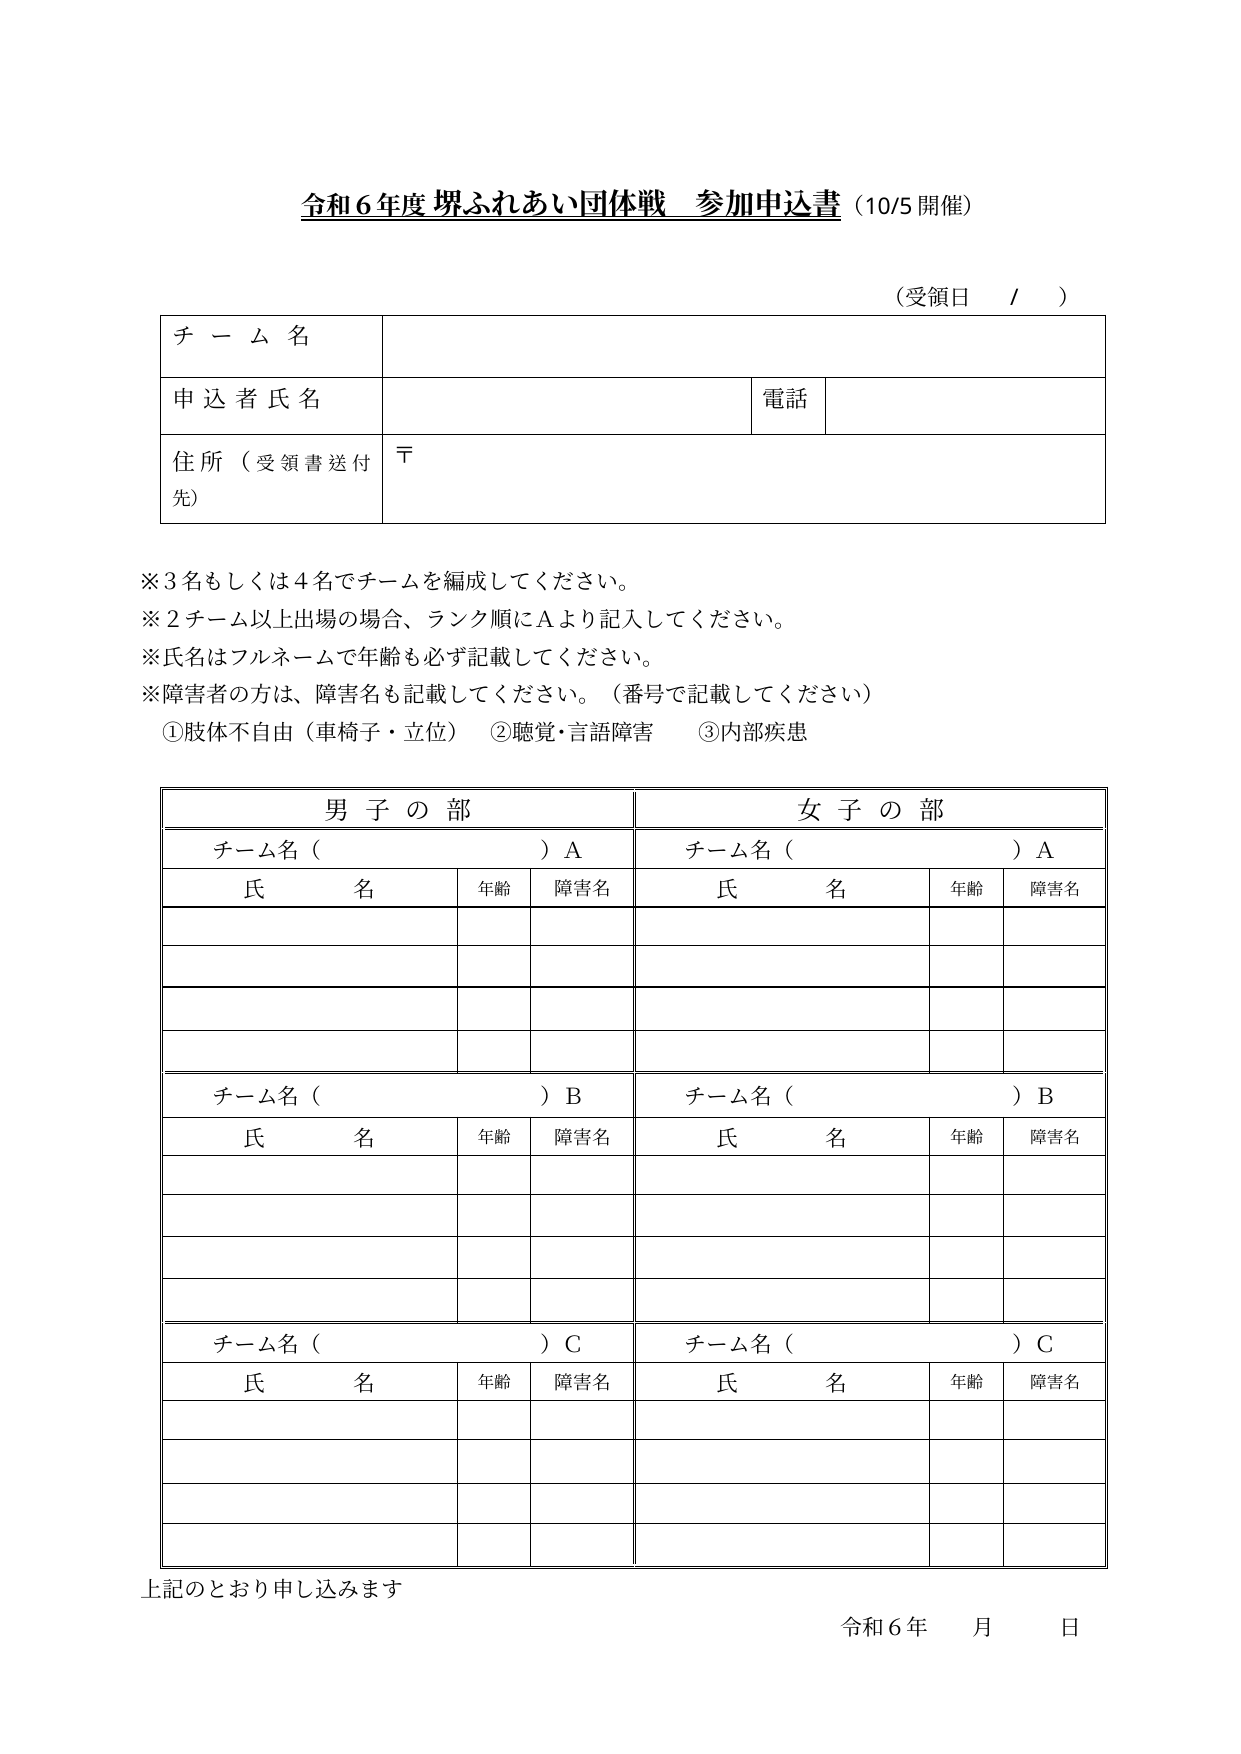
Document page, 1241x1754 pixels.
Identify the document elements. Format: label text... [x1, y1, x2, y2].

table_cell [531, 1440, 633, 1483]
table_cell [636, 988, 929, 1030]
table_cell 氏 名 [163, 1363, 457, 1400]
table_cell チーム名（ ）Ｂ [162, 1071, 633, 1117]
table_cell 年齢 [930, 1363, 1003, 1400]
table_cell [636, 1195, 929, 1236]
table_cell [458, 1524, 530, 1566]
table_header 女子の部 [634, 790, 1105, 827]
table_cell [930, 1279, 1003, 1321]
table_cell [531, 1524, 634, 1566]
table_cell [531, 908, 633, 945]
table_cell [1004, 908, 1105, 945]
table_cell 年齢 [458, 869, 530, 906]
table_cell チーム名（ ）Ａ [634, 827, 1107, 868]
table_cell [930, 988, 1003, 1030]
text ①肢体不自由（車椅子・立位） ②聴覚･言語障害 ③内部疾患 [75, 712, 1165, 749]
table_cell [163, 988, 457, 1030]
table_cell [458, 1031, 530, 1071]
table_cell [531, 1237, 633, 1278]
table_cell [636, 1401, 929, 1439]
table_cell [930, 1156, 1003, 1194]
table_cell [163, 1195, 457, 1236]
text ※２チーム以上出場の場合、ランク順にＡより記入してください。 [75, 599, 1165, 637]
table_cell [458, 1401, 530, 1439]
table_cell [1004, 1401, 1105, 1439]
table_cell [163, 1524, 457, 1566]
table_cell チーム名（ ）Ｂ [636, 1071, 1107, 1117]
table_cell [930, 1195, 1003, 1236]
table_cell [636, 1279, 929, 1321]
table_cell [1004, 1484, 1105, 1523]
table_cell [636, 1484, 929, 1523]
table_cell 氏 名 [163, 1118, 457, 1155]
table_cell [930, 1524, 1003, 1566]
table_cell [163, 1440, 457, 1483]
table_cell 氏 名 [636, 869, 929, 906]
table_cell [531, 1156, 633, 1194]
table_cell 氏 名 [163, 869, 457, 906]
table_cell 年齢 [930, 869, 1003, 906]
text 令和６年度 堺ふれあい団体戦 参加申込書（10/5開催） [75, 164, 1165, 239]
text 上記のとおり申し込みます [75, 1569, 1165, 1607]
table_cell [636, 946, 929, 986]
text ※氏名はフルネームで年齢も必ず記載してください。 [75, 637, 1165, 674]
table_cell [531, 1401, 633, 1439]
table_cell [826, 378, 1105, 433]
table_cell [1004, 1156, 1105, 1194]
text 令和６年 月 日 [75, 1607, 1165, 1644]
table_cell 氏 名 [636, 1363, 929, 1400]
table_cell 障害名 [1004, 1118, 1105, 1155]
table_cell [930, 1031, 1003, 1071]
table_cell [1004, 1195, 1105, 1236]
table_cell 障害名 [531, 1363, 633, 1400]
table_cell 年齢 [458, 1363, 530, 1400]
text ※障害者の方は、障害名も記載してください。（番号で記載してください） [75, 674, 1165, 712]
table_cell [1004, 1524, 1105, 1566]
table_cell [930, 1440, 1003, 1483]
table_cell [458, 1440, 530, 1483]
table_cell [1004, 988, 1105, 1030]
table_cell [636, 1440, 929, 1483]
table_cell 年齢 [458, 1118, 530, 1155]
table_cell [458, 1484, 530, 1523]
table_cell [458, 1195, 530, 1236]
table_cell [930, 908, 1003, 945]
table_cell [531, 1279, 633, 1321]
table_cell [163, 1279, 457, 1321]
table_cell [163, 1237, 457, 1278]
table_cell [634, 1524, 929, 1566]
table_cell 年齢 [930, 1118, 1003, 1155]
table_cell [163, 1031, 457, 1071]
table_cell 障害名 [1004, 1363, 1105, 1400]
table_cell [383, 378, 751, 433]
table_cell [163, 1484, 457, 1523]
table_cell [458, 1279, 530, 1321]
table_cell [930, 1237, 1003, 1278]
table_cell [1004, 1237, 1105, 1278]
table_cell 〒 [383, 435, 1105, 523]
table_header 男子の部 [163, 790, 634, 827]
table_cell [458, 1237, 530, 1278]
text ※３名もしくは４名でチームを編成してください。 [75, 562, 1165, 599]
table_cell チーム名（ ）Ｃ [163, 1321, 633, 1362]
text （受領日 / ） [75, 277, 1080, 314]
table_cell [636, 1031, 929, 1071]
table_cell [163, 1401, 457, 1439]
table_cell [458, 908, 530, 945]
table_cell [163, 946, 457, 986]
table_cell [1004, 1440, 1105, 1483]
table_cell 障害名 [531, 1118, 633, 1155]
table_cell 申込者氏名 [161, 378, 382, 433]
table_cell [458, 946, 530, 986]
table_cell [531, 1484, 633, 1523]
table_cell [636, 908, 929, 945]
table_cell [636, 1156, 929, 1194]
table_cell チーム名（ ）Ａ [162, 827, 634, 868]
table_cell [531, 1195, 633, 1236]
table_cell [1004, 1031, 1105, 1071]
table_cell 障害名 [1004, 869, 1105, 906]
table_cell [531, 946, 633, 986]
table_cell [458, 988, 530, 1030]
table_cell [636, 1237, 929, 1278]
table_cell [163, 1156, 457, 1194]
table_cell [531, 1031, 633, 1071]
table_cell [458, 1156, 530, 1194]
table_cell 氏 名 [636, 1118, 929, 1155]
table_cell 障害名 [531, 869, 633, 906]
table_cell [1004, 1279, 1105, 1321]
table_cell [930, 1484, 1003, 1523]
table_cell [930, 1401, 1003, 1439]
table_cell 住所（受領書送付先） [161, 435, 382, 523]
table_cell [930, 946, 1003, 986]
table_header [383, 316, 1105, 377]
table_cell チーム名（ ）Ｃ [636, 1321, 1105, 1362]
table_cell [163, 908, 457, 945]
table_header チーム名 [161, 316, 382, 377]
table_cell [1004, 946, 1105, 986]
table_cell 電話 [752, 378, 825, 433]
table_cell [531, 988, 633, 1030]
